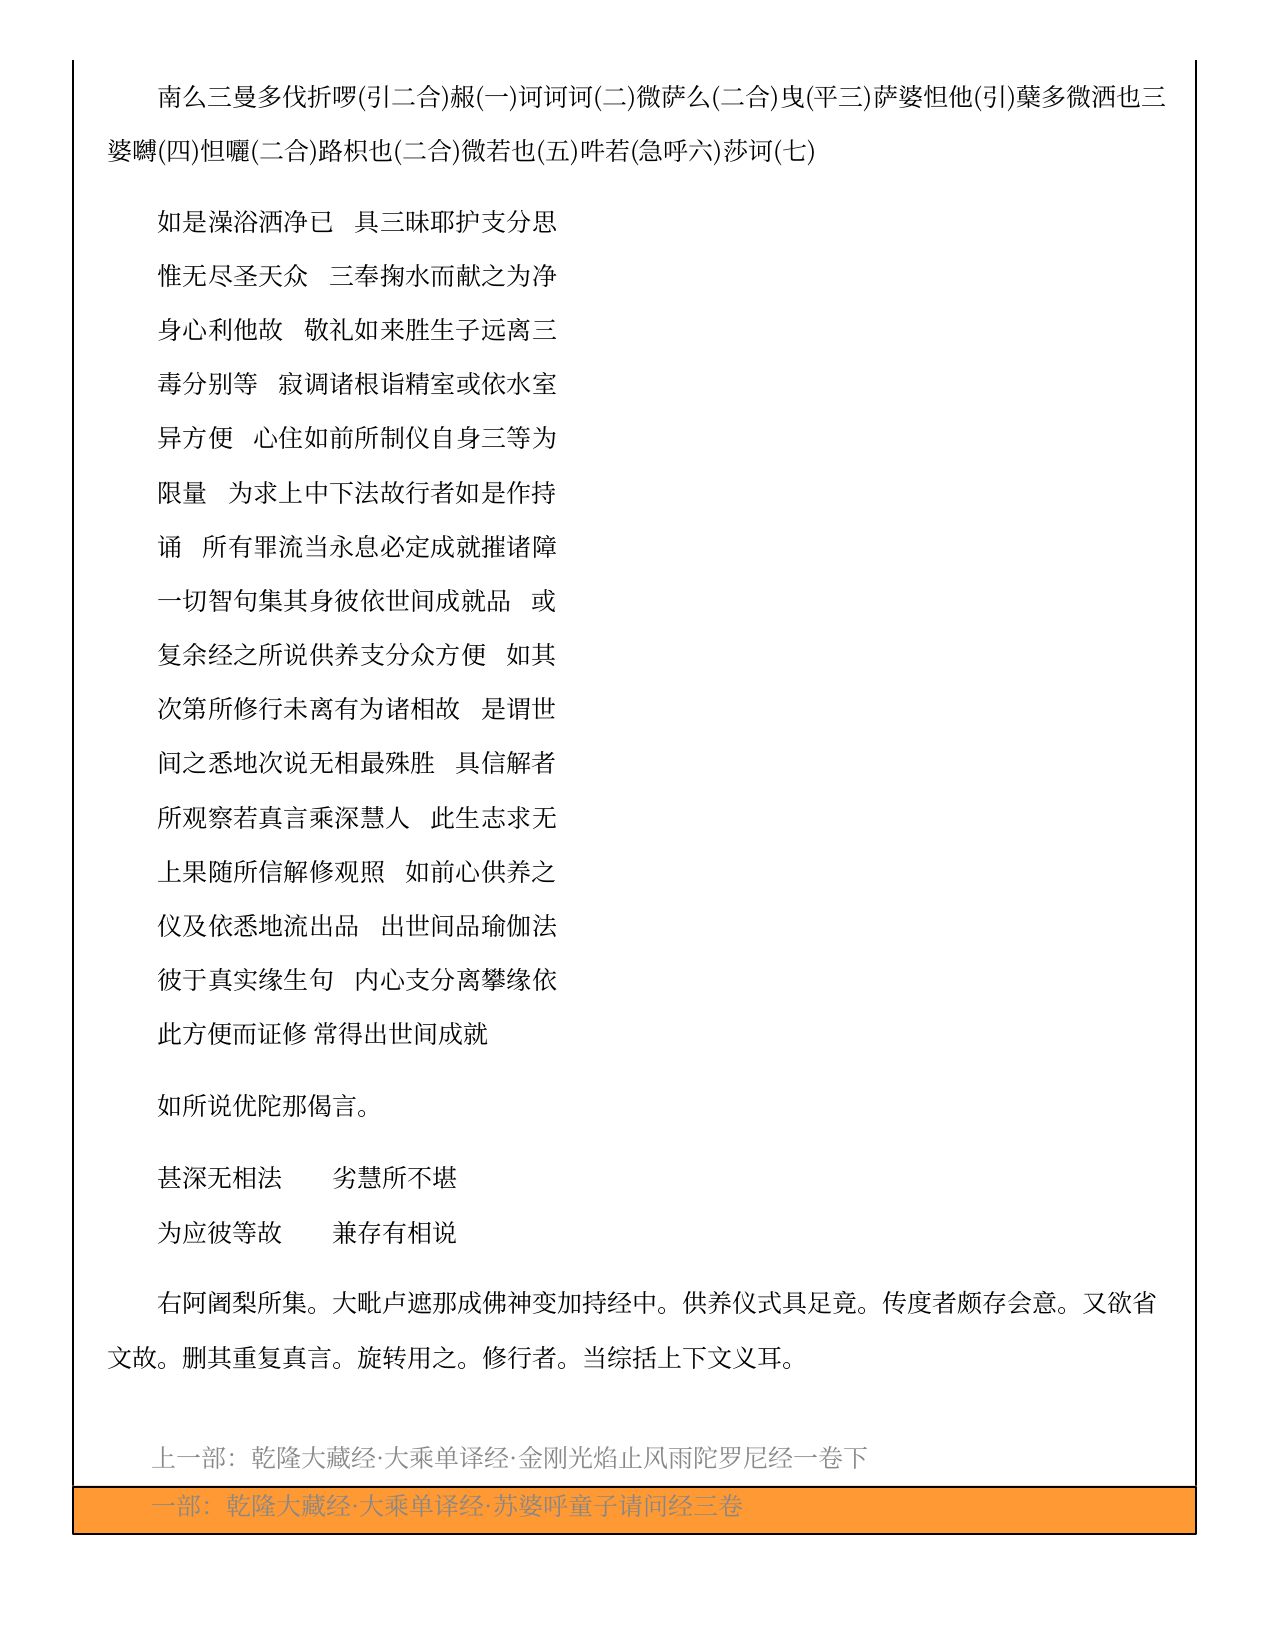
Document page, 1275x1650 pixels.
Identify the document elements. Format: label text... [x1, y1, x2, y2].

text 右阿阇梨所集。大毗卢遮那成佛神变加持经中。供养仪式具足竟。传度者颇存会意。又欲省文故。删其重复真言。旋转用之。修行者。当综括上下文义耳。 [107, 1284, 1159, 1374]
text 上一部：乾隆大藏经·大乘单译经·金刚光焰止风雨陀罗尼经一卷下一部：乾隆大藏经·大乘单译经·苏婆呼童子请问经三卷 [151, 1438, 877, 1523]
text 甚深无相法 劣慧所不堪为应彼等故 兼存有相说 [157, 1159, 458, 1249]
text 如是澡浴洒净已 具三昧耶护支分思惟无尽圣天众 三奉掬水而献之为净身心利他故 敬礼如来胜生子远离三毒分别等 寂调诸根诣精室或依水室异方便 心住如前所制仪自身三等为限量 为求上中下法故行者如是作持诵 所有罪流当永息必定成就摧诸障 一切智句集其身彼依世间成就品 或复余经之所说供养支分众方便 如其次第所修行未离有为诸相故 是谓世间之悉地次说无相最殊胜 具信解者所观察若真言乘深慧人 此生志求无上果随所信解修观照 如前心供养之仪及依悉地流出品 出世间品瑜伽法彼于真实缘生句 内心支分离攀缘依此方便而证修 常得出世间成就 [157, 202, 558, 1051]
text 南么三曼多伐折啰(引二合)赧(一)诃诃诃(二)微萨么(二合)曳(平三)萨婆怛他(引)蘖多微洒也三婆嚩(四)怛囇(二合)路枳也(二合)微若也(五)吽若(急呼六)莎诃(七) [107, 77, 1169, 167]
text 如所说优陀那偈言。 [157, 1086, 1208, 1122]
